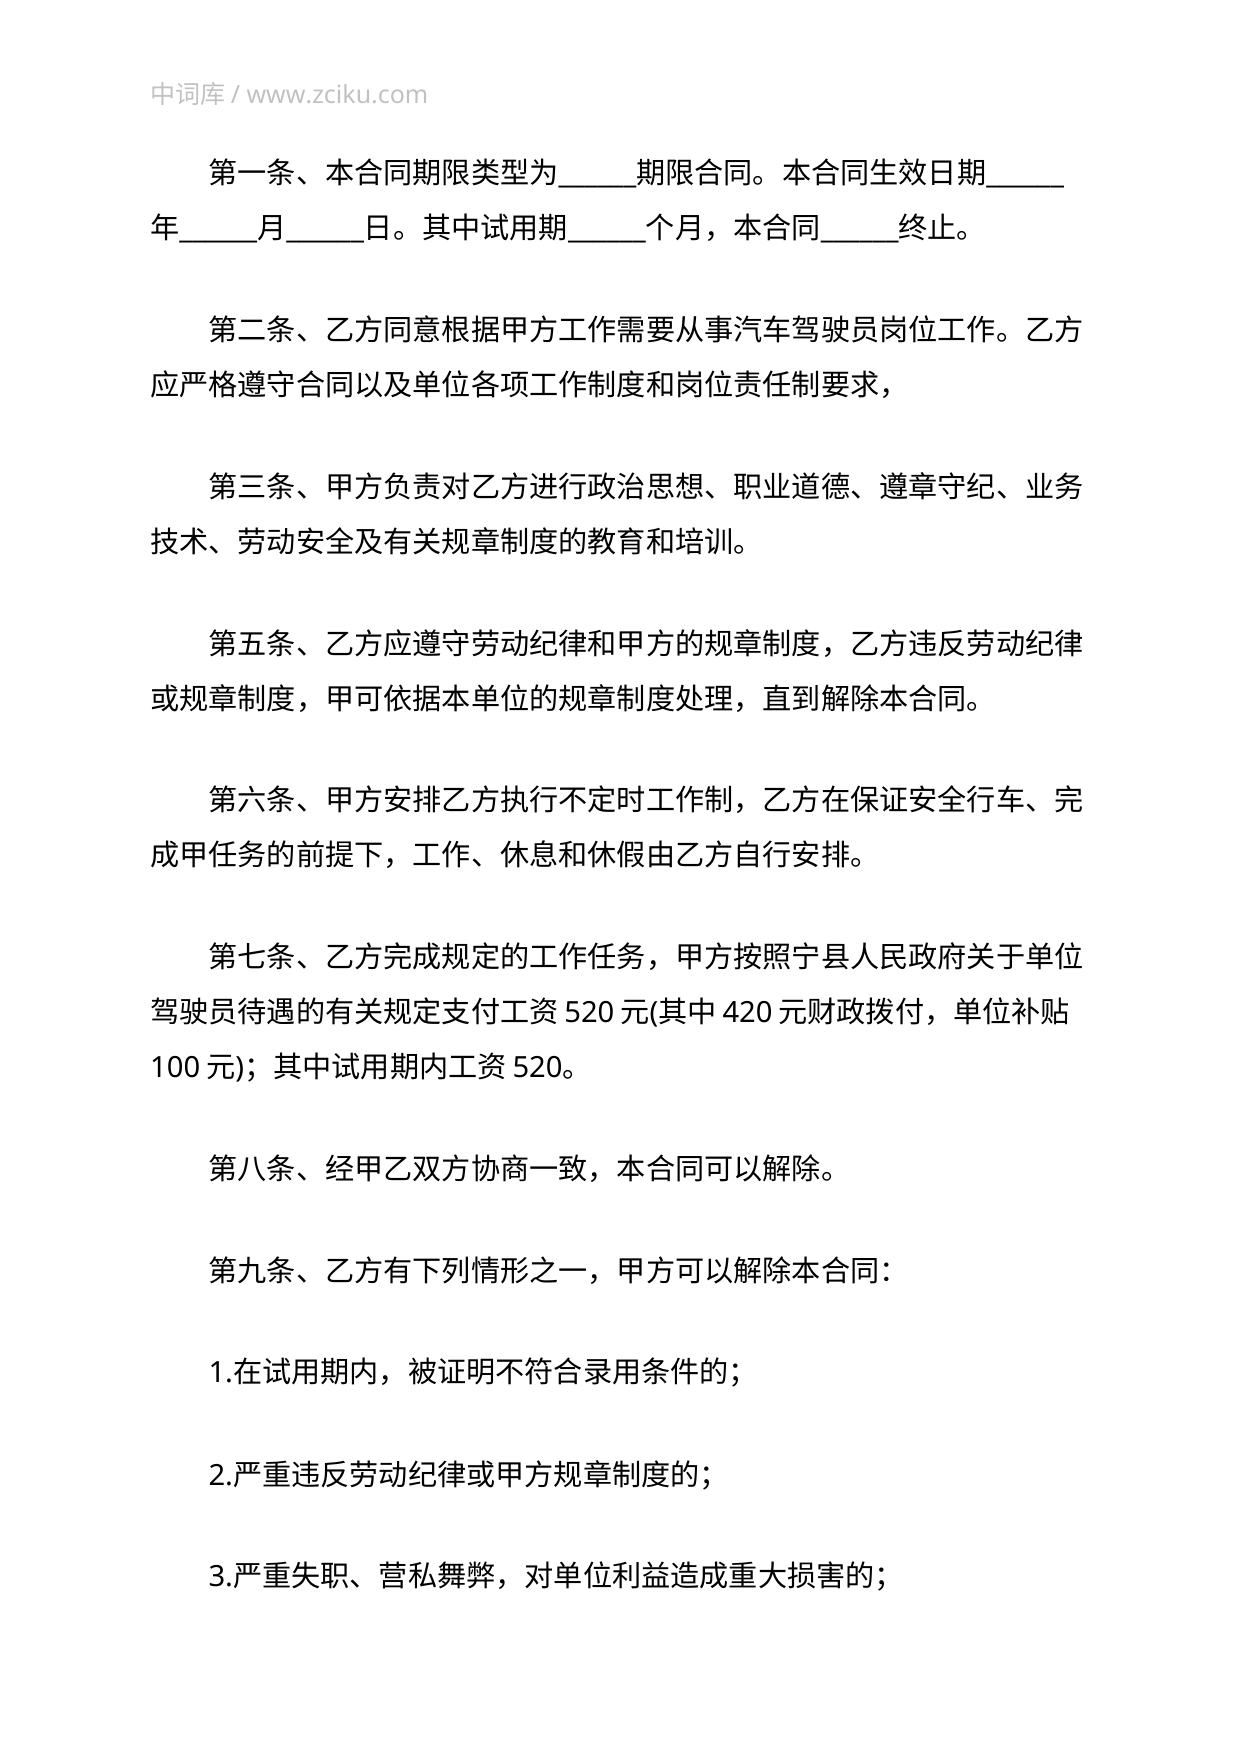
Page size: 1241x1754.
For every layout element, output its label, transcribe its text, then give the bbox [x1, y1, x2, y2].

text 第七条、乙方完成规定的工作任务，甲方按照宁县人民政府关于单位驾驶员待遇的有关规定支付工资520元(其中420元财政拨付，单位补贴100元)；其中试用期内工资520。 [150, 934, 1090, 1086]
text 第一条、本合同期限类型为______期限合同。本合同生效日期______年______月______日。其中试用期______个月，本合同______终止。 [150, 150, 1090, 247]
text 1.在试用期内，被证明不符合录用条件的； [150, 1349, 1090, 1391]
text 第六条、甲方安排乙方执行不定时工作制，乙方在保证安全行车、完成甲任务的前提下，工作、休息和休假由乙方自行安排。 [150, 777, 1090, 874]
text 第八条、经甲乙双方协商一致，本合同可以解除。 [150, 1146, 1090, 1188]
text 第五条、乙方应遵守劳动纪律和甲方的规章制度，乙方违反劳动纪律或规章制度，甲可依据本单位的规章制度处理，直到解除本合同。 [150, 620, 1090, 717]
text 第九条、乙方有下列情形之一，甲方可以解除本合同： [150, 1247, 1090, 1289]
text 第二条、乙方同意根据甲方工作需要从事汽车驾驶员岗位工作。乙方应严格遵守合同以及单位各项工作制度和岗位责任制要求， [150, 307, 1090, 404]
text 第三条、甲方负责对乙方进行政治思想、职业道德、遵章守纪、业务技术、劳动安全及有关规章制度的教育和培训。 [150, 464, 1090, 561]
text 3.严重失职、营私舞弊，对单位利益造成重大损害的； [150, 1553, 1090, 1595]
text 2.严重违反劳动纪律或甲方规章制度的； [150, 1451, 1090, 1493]
